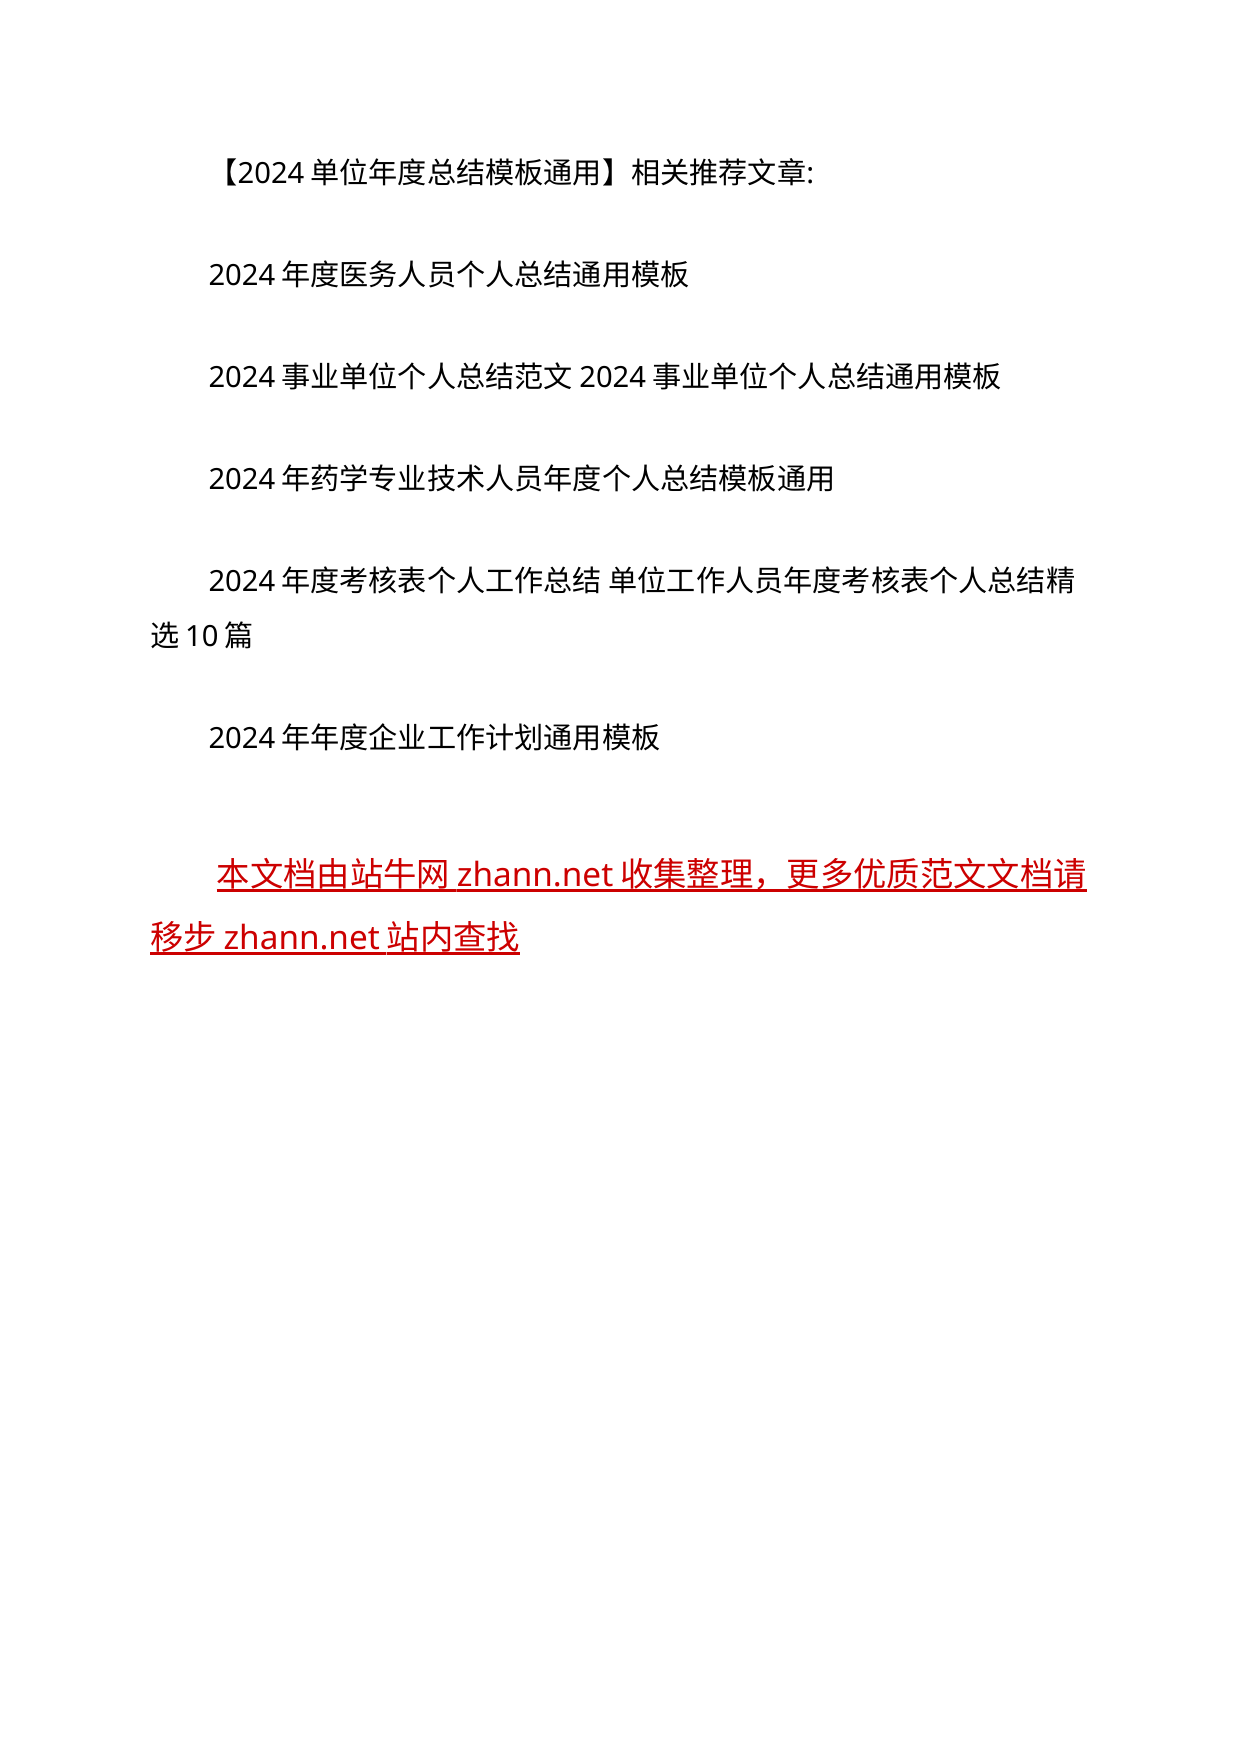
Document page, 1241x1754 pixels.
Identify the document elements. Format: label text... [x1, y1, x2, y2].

text 2024年药学专业技术人员年度个人总结模板通用 [150, 456, 1090, 498]
text 2024年度考核表个人工作总结 单位工作人员年度考核表个人总结精选10篇 [150, 558, 1090, 655]
text 2024年年度企业工作计划通用模板 [150, 715, 1090, 757]
text 2024事业单位个人总结范文 2024事业单位个人总结通用模板 [150, 354, 1090, 396]
text 【2024单位年度总结模板通用】相关推荐文章: [150, 150, 1090, 192]
text 本文档由站牛网zhann.net收集整理，更多优质范文文档请移步zhann.net站内查找 [150, 848, 1090, 959]
text 2024年度医务人员个人总结通用模板 [150, 252, 1090, 294]
